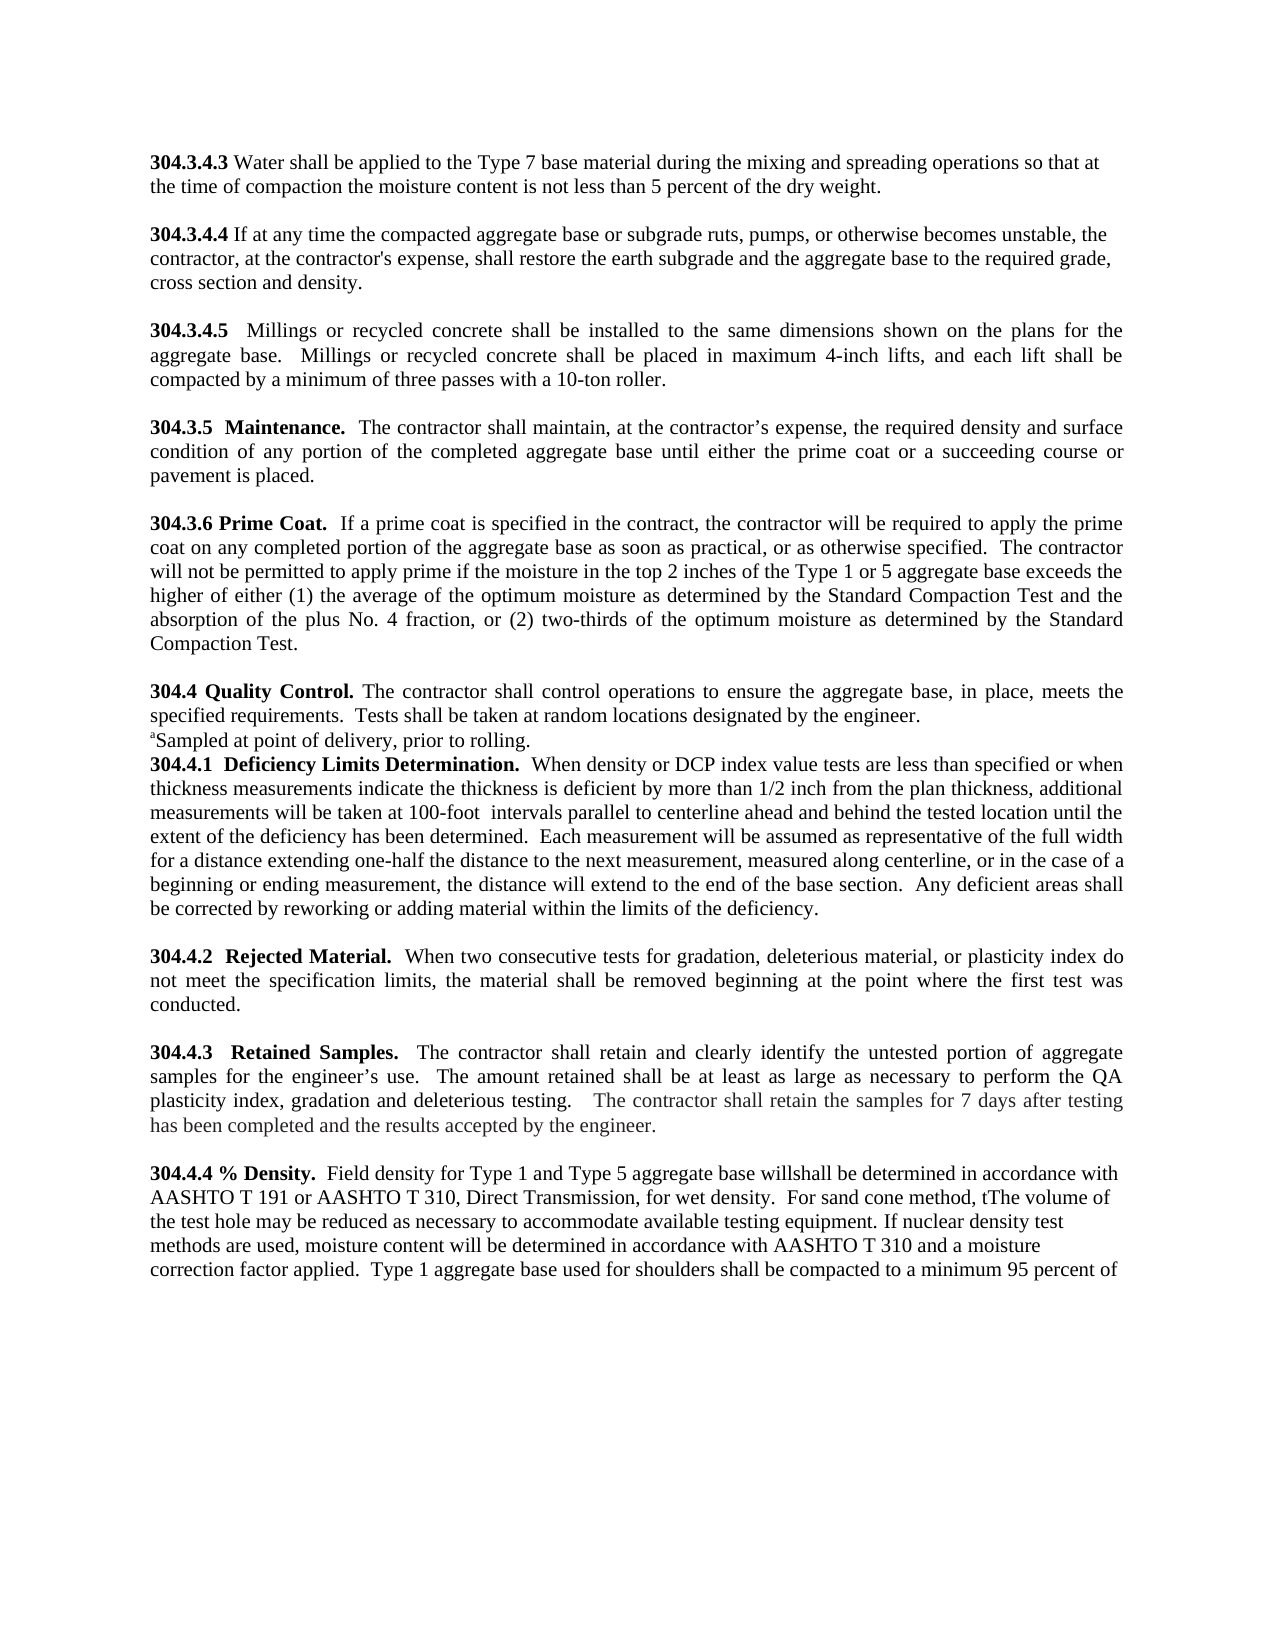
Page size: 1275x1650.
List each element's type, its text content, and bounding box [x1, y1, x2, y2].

text 304.4. The contractor shall retain the untested portion for the engineer’s use. [150, 1040, 1125, 1137]
text 304.4. When two consecutive tests for gradation, deleterious material, or plasticity index do not meet the specification limits, the material shall be removed beginning at the point where the first test was conducted. [150, 944, 1125, 1016]
text 304.3. Maintenance. The contractor shall maintain, at the contractor’s expense, the required density and surface condition of any portion of the completed aggregate base until either the prime coat or a succeeding course or pavement is placed. [150, 415, 1125, 487]
text 304.4 Quality Control. [150, 679, 1125, 727]
text 304.3.4.3 Water shall be applied to the Type 7 base material during the mixing and spreading operations so that at the time of compaction the moisture content is not less than 5 percent of the dry weight. [150, 150, 1125, 198]
text 304.3.illings or recycled concrete shall be installed to the same dimensions shown on the plans for the aggregate base. Millings or recycled concrete shall be placed in maximum 4-inch lifts, and each lift shall be compacted by a minimum of three passes with a 10-ton roller. [150, 318, 1125, 391]
text If a prime coat is specified in the contract, the contractor will be required to apply the prime coat on any completed portion of the aggregate base as soon as practical, or as otherwise specified. The contractor will not be permitted to apply prime if the moisture in the top 2 inches of the Type 1 or 5 aggregate base exceeds the higher of either (1) the average of the optimum moisture as determined by the Standard Compaction Test and the absorption of the plus No. 4 fraction, or (2) two-thirds of the optimum moisture as determined by the Standard Compaction Test. [150, 511, 1125, 655]
text d [150, 1161, 1125, 1281]
text 304.3.4.4 If at any time the compacted aggregate base or subgrade becomes unstable, the contractor, at the contractor's expense, shall restore the earth subgrade and the aggregate base to the required grade, cross section and density. [150, 222, 1125, 294]
text 304.4.1 When density or DCP index value tests are less than specified or when thickness measurements indicate the thickness is deficient by more than 1/2 inch from the plan thickness, additional measurements will be taken at 100-foot intervals parallel to centerline ahead and behind the tested location until the extent of the deficiency has been determined. Each measurement will be assumed as representative of the for a distance extending one-half the distance to the next measurement, measured along centerline, or in the case of a beginning or ending measurement, the distance will extend to the end of the base section. Any deficient areas shall be corrected by reworking or adding material within the limits of the deficiency. [150, 752, 1125, 920]
